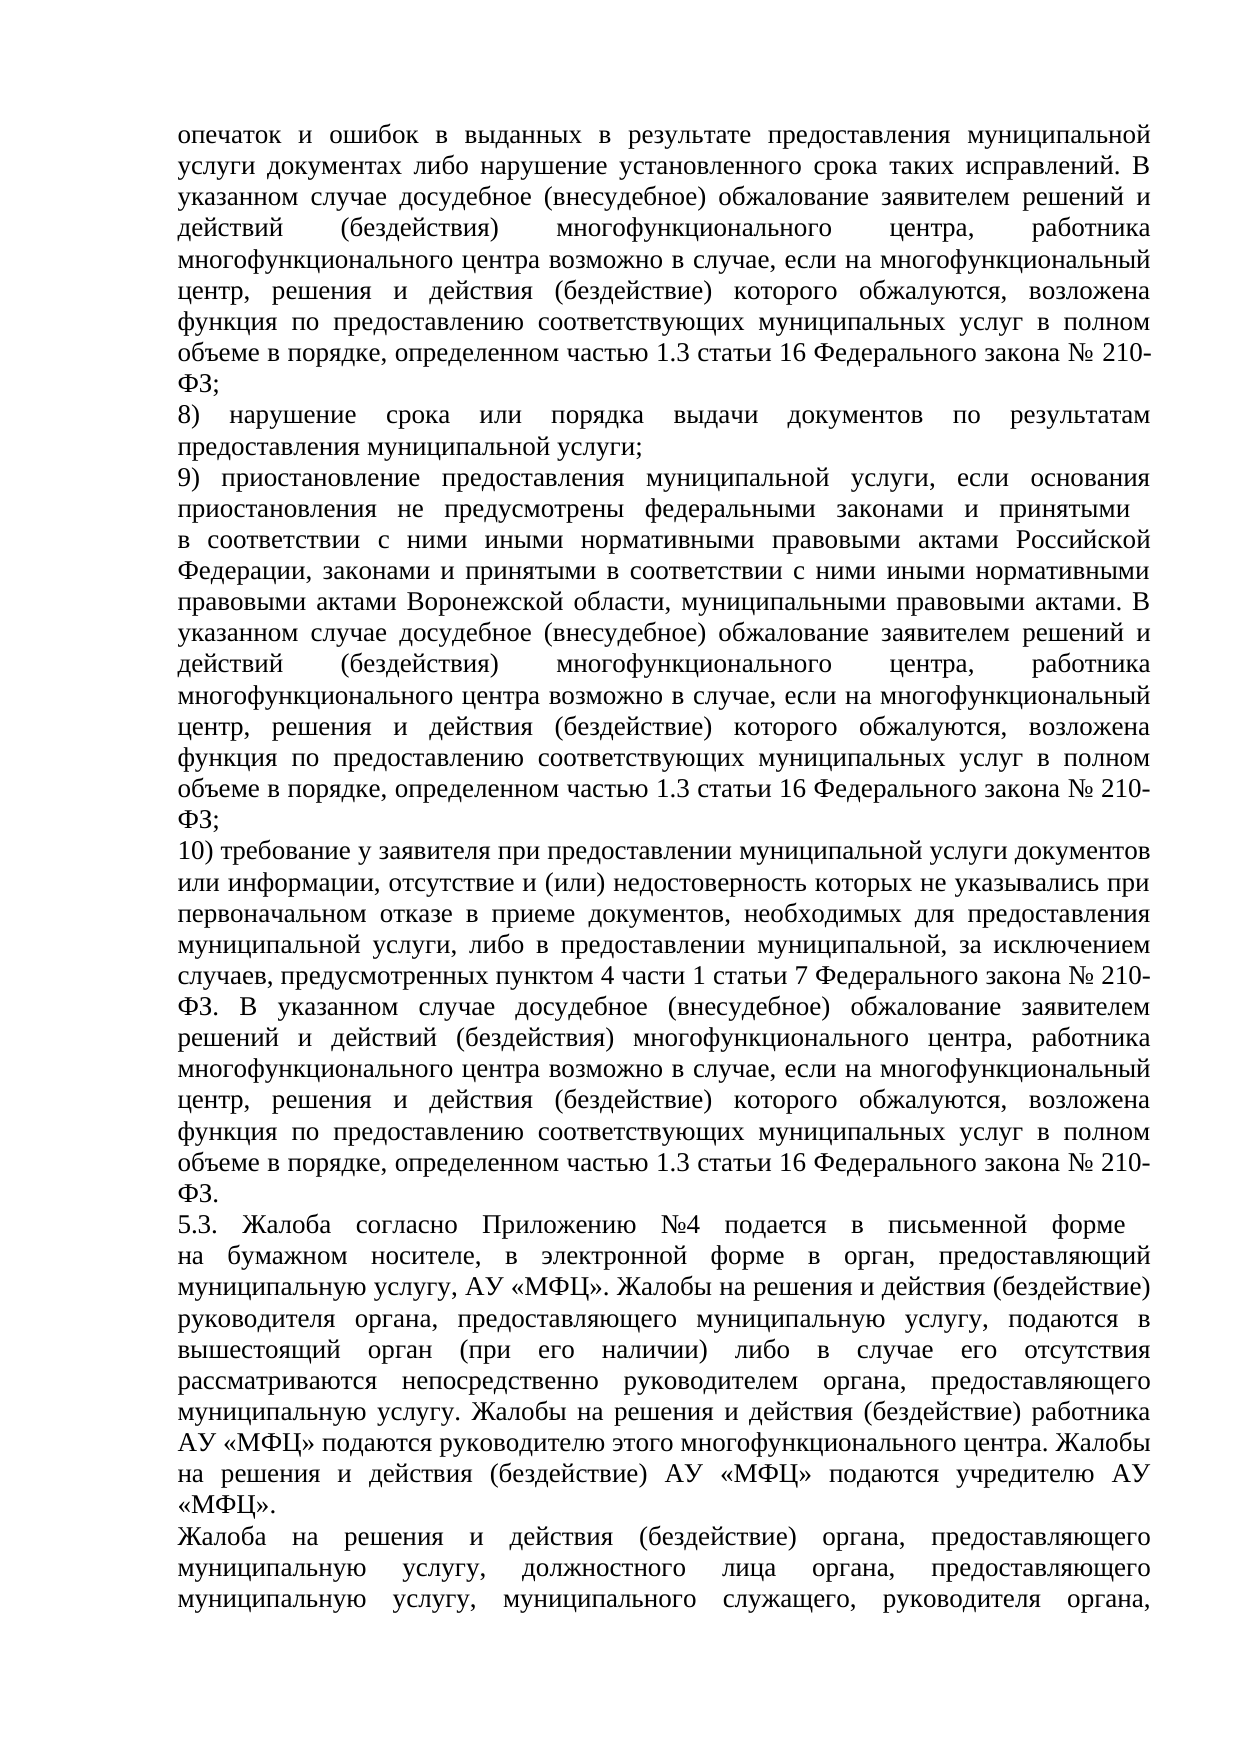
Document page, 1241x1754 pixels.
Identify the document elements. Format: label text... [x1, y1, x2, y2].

text 8) нарушение срока или порядка выдачи документов по результатам предоставления муниципальной услуги; [177, 398, 1152, 461]
text 5.3. Жалоба согласно Приложению №4 подается в письменной форме на бумажном носителе, в электронной форме в орган, предоставляющий муниципальную услугу, АУ «МФЦ». Жалобы на решения и действия (бездействие) руководителя органа, предоставляющего муниципальную услугу, подаются в вышестоящий орган (при его наличии) либо в случае его отсутствия рассматриваются непосредственно руководителем органа, предоставляющего муниципальную услугу. Жалобы на решения и действия (бездействие) работника АУ «МФЦ» подаются руководителю этого многофункционального центра. Жалобы на решения и действия (бездействие) АУ «МФЦ» подаются учредителю АУ «МФЦ». [177, 1208, 1152, 1520]
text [177, 1520, 1152, 1613]
text 9) приостановление предоставления муниципальной услуги, если основания приостановления не предусмотрены федеральными законами и принятыми в соответствии с ними иными нормативными правовыми актами Российской Федерации, законами и принятыми в соответствии с ними иными нормативными правовыми актами Воронежской области, муниципальными правовыми актами. В указанном случае досудебное (внесудебное) обжалование заявителем решений и действий (бездействия) многофункционального центра, работника многофункционального центра возможно в случае, если на многофункциональный центр, решения и действия (бездействие) которого обжалуются, возложена функция по предоставлению соответствующих муниципальных услуг в полном объеме в порядке, определенном частью 1.3 статьи 16 Федерального закона № 210-ФЗ; [177, 461, 1152, 834]
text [177, 118, 1152, 398]
text 10) требование у заявителя при предоставлении муниципальной услуги документов или информации, отсутствие и (или) недостоверность которых не указывались при первоначальном отказе в приеме документов, необходимых для предоставления муниципальной услуги, либо в предоставлении муниципальной, за исключением случаев, предусмотренных пунктом 4 части 1 статьи 7 Федерального закона № 210-ФЗ. В указанном случае досудебное (внесудебное) обжалование заявителем решений и действий (бездействия) многофункционального центра, работника многофункционального центра возможно в случае, если на многофункциональный центр, решения и действия (бездействие) которого обжалуются, возложена функция по предоставлению соответствующих муниципальных услуг в полном объеме в порядке, определенном частью 1.3 статьи 16 Федерального закона № 210-ФЗ. [177, 834, 1152, 1208]
